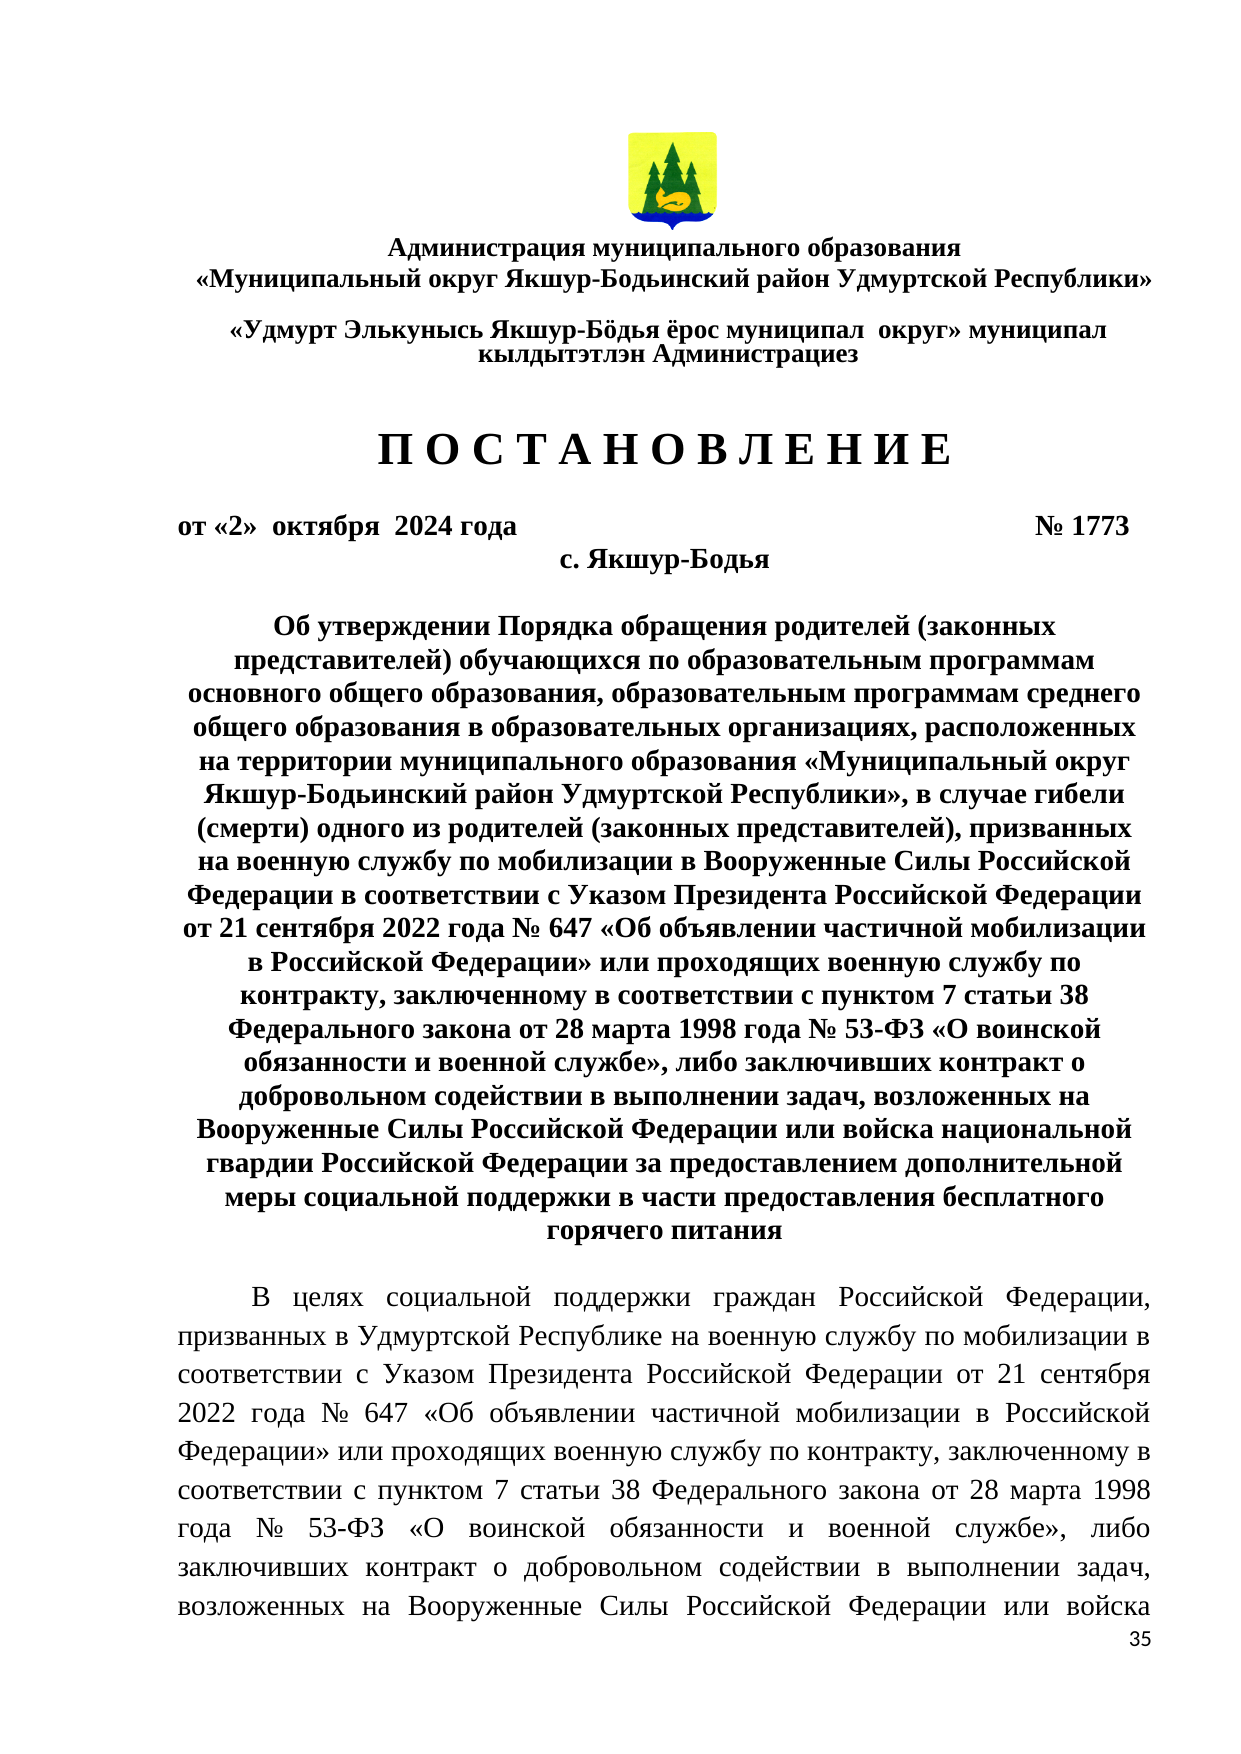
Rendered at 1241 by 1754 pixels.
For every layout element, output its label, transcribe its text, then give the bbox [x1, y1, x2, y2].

text Об утверждении Порядка обращения родителей (законных представителей) обучающихся по образовательным программам основного общего образования, образовательным программам среднего общего образования в образовательных организациях, расположенных на территории муниципального образования «Муниципальный округ Якшур-Бодьинский район Удмуртской Республики», в случае гибели (смерти) одного из родителей (законных представителей), призванных на военную службу по мобилизации в Вооруженные Силы Российской Федерации в соответствии с Указом Президента Российской Федерации от 21 сентября 2022 года № 647 «Об объявлении частичной мобилизации в Российской Федерации» или проходящих военную службу по контракту, заключенному в соответствии с пунктом 7 статьи 38 Федерального закона от 28 марта 1998 года № 53-ФЗ «О воинской обязанности и военной службе», либо заключивших контракт о добровольном содействии в выполнении задач, возложенных на Вооруженные Силы Российской Федерации или войска национальной гвардии Российской Федерации за предоставлением дополнительной меры социальной поддержки в части предоставления бесплатного горячего питания [177, 608, 1152, 1246]
text с. Якшур-Бодья [177, 541, 1152, 575]
table_header Администрация муниципального образования «Муниципальный округ Якшур-Бодьинский район Удмуртской Республики» [147, 231, 1190, 318]
text П О С Т А Н О В Л Е Н И Е [177, 422, 1152, 474]
text от «2» октября 2024 года № 1773 [177, 508, 1152, 541]
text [177, 1279, 1152, 1621]
table_cell «Удмурт Элькунысь Якшур-Бӧдья ёрос муниципал округ» муниципал кылдытэтлэн Администрациез [147, 318, 1190, 393]
